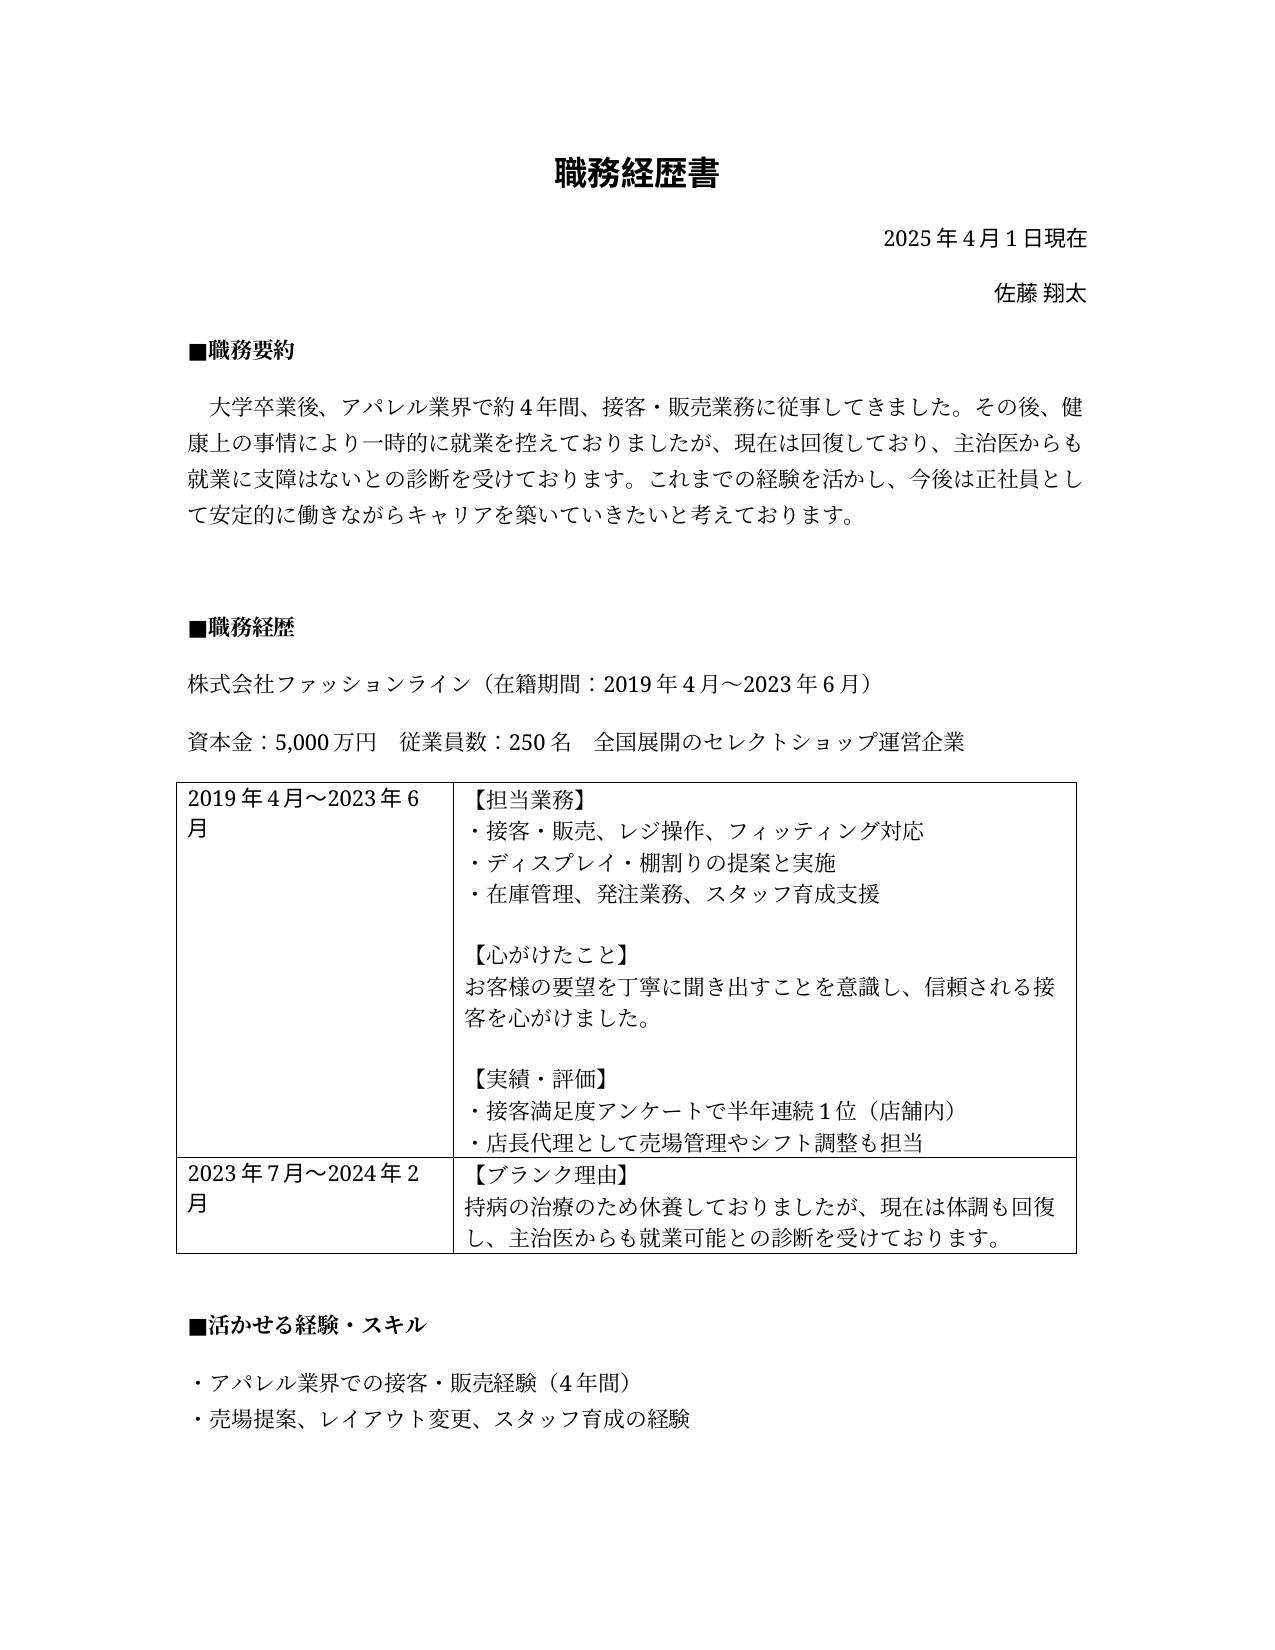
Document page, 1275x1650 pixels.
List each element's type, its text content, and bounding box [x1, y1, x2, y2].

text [187, 1366, 1087, 1433]
text 大学卒業後、アパレル業界で約4年間、接客・販売業務に従事してきました。その後、健康上の事情により一時的に就業を控えておりましたが、現在は回復しており、主治医からも就業に支障はないとの診断を受けております。これまでの経験を活かし、今後は正社員として安定的に働きながらキャリアを築いていきたいと考えております。 [187, 390, 1087, 530]
table_cell 【ブランク理由】 持病の治療のため休養しておりましたが、現在は体調も回復し、主治医からも就業可能との診断を受けております。 [454, 1158, 1076, 1253]
table_header 2019年4月〜2023年6月 [177, 783, 453, 1157]
text ■職務要約 [187, 333, 1087, 364]
text 資本金：5,000万円 従業員数：250名 全国展開のセレクトショップ運営企業 [187, 725, 1087, 756]
text ■活かせる経験・スキル [187, 1309, 1087, 1340]
table_cell 2023年7月〜2024年2月 [177, 1158, 453, 1253]
text ■職務経歴 [187, 611, 1087, 642]
text 佐藤 翔太 [187, 278, 1087, 308]
text 2025年4月1日現在 [187, 223, 1087, 253]
text 職務経歴書 [187, 150, 1087, 195]
table_header 【担当業務】 ・接客・販売、レジ操作、フィッティング対応 ・ディスプレイ・棚割りの提案と実施 ・在庫管理、発注業務、スタッフ育成支援 【心がけたこと】 お客様の要望を丁寧に聞き出すことを意識し、信頼される接客を心がけました。 【実績・評価】 ・接客満足度アンケートで半年連続1位（店舗内） ・店長代理として売場管理やシフト調整も担当 [454, 783, 1076, 1157]
text 株式会社ファッションライン（在籍期間：2019年4月〜2023年6月） [187, 668, 1087, 699]
